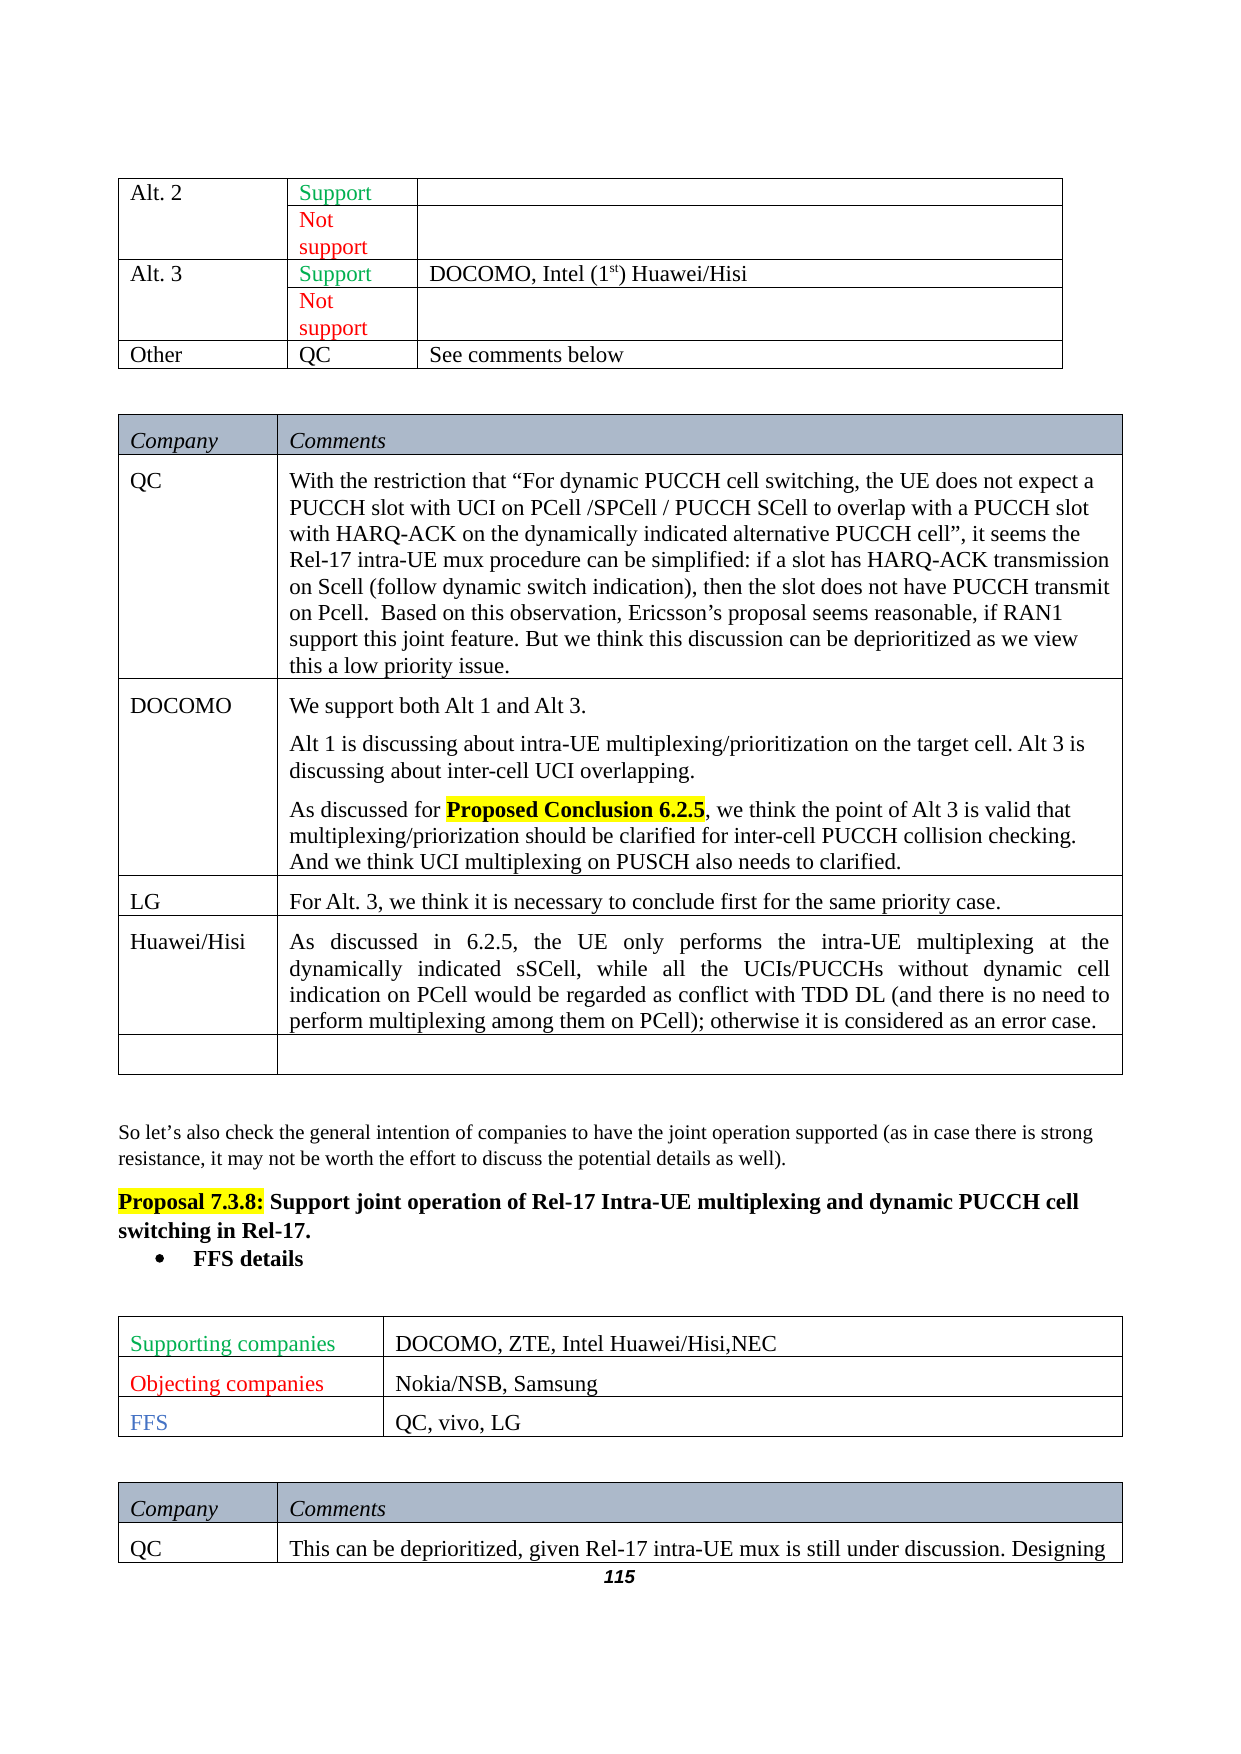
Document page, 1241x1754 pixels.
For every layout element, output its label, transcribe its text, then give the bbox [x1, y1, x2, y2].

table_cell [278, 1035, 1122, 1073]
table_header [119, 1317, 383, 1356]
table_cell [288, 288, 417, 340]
list FFS details [156, 1245, 1122, 1271]
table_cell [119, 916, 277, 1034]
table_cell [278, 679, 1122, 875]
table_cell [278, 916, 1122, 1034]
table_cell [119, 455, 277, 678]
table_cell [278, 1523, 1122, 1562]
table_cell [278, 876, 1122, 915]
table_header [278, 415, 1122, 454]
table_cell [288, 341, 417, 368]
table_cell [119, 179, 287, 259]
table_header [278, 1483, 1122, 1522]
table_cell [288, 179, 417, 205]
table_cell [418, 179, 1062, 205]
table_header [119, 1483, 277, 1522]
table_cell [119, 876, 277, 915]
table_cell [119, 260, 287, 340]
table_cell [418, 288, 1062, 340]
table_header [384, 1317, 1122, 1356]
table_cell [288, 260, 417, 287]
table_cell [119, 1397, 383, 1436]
text So let’s also check the general intention of companies to have the joint operation supported (as in case there is strong resistance, it may not be worth the effort to discuss the potential details as well). [118, 1120, 1122, 1170]
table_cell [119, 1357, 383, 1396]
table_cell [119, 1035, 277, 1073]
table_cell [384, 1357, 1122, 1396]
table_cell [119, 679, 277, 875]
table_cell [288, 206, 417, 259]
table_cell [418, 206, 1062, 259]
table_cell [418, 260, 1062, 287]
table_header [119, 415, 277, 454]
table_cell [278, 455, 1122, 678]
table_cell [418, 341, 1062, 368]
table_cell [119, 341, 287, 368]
text Proposal 7.3.8: Support joint operation of Rel-17 Intra-UE multiplexing and dynamic PUCCH cell switching in Rel-17. [118, 1188, 1122, 1243]
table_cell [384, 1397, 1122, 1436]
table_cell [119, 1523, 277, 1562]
